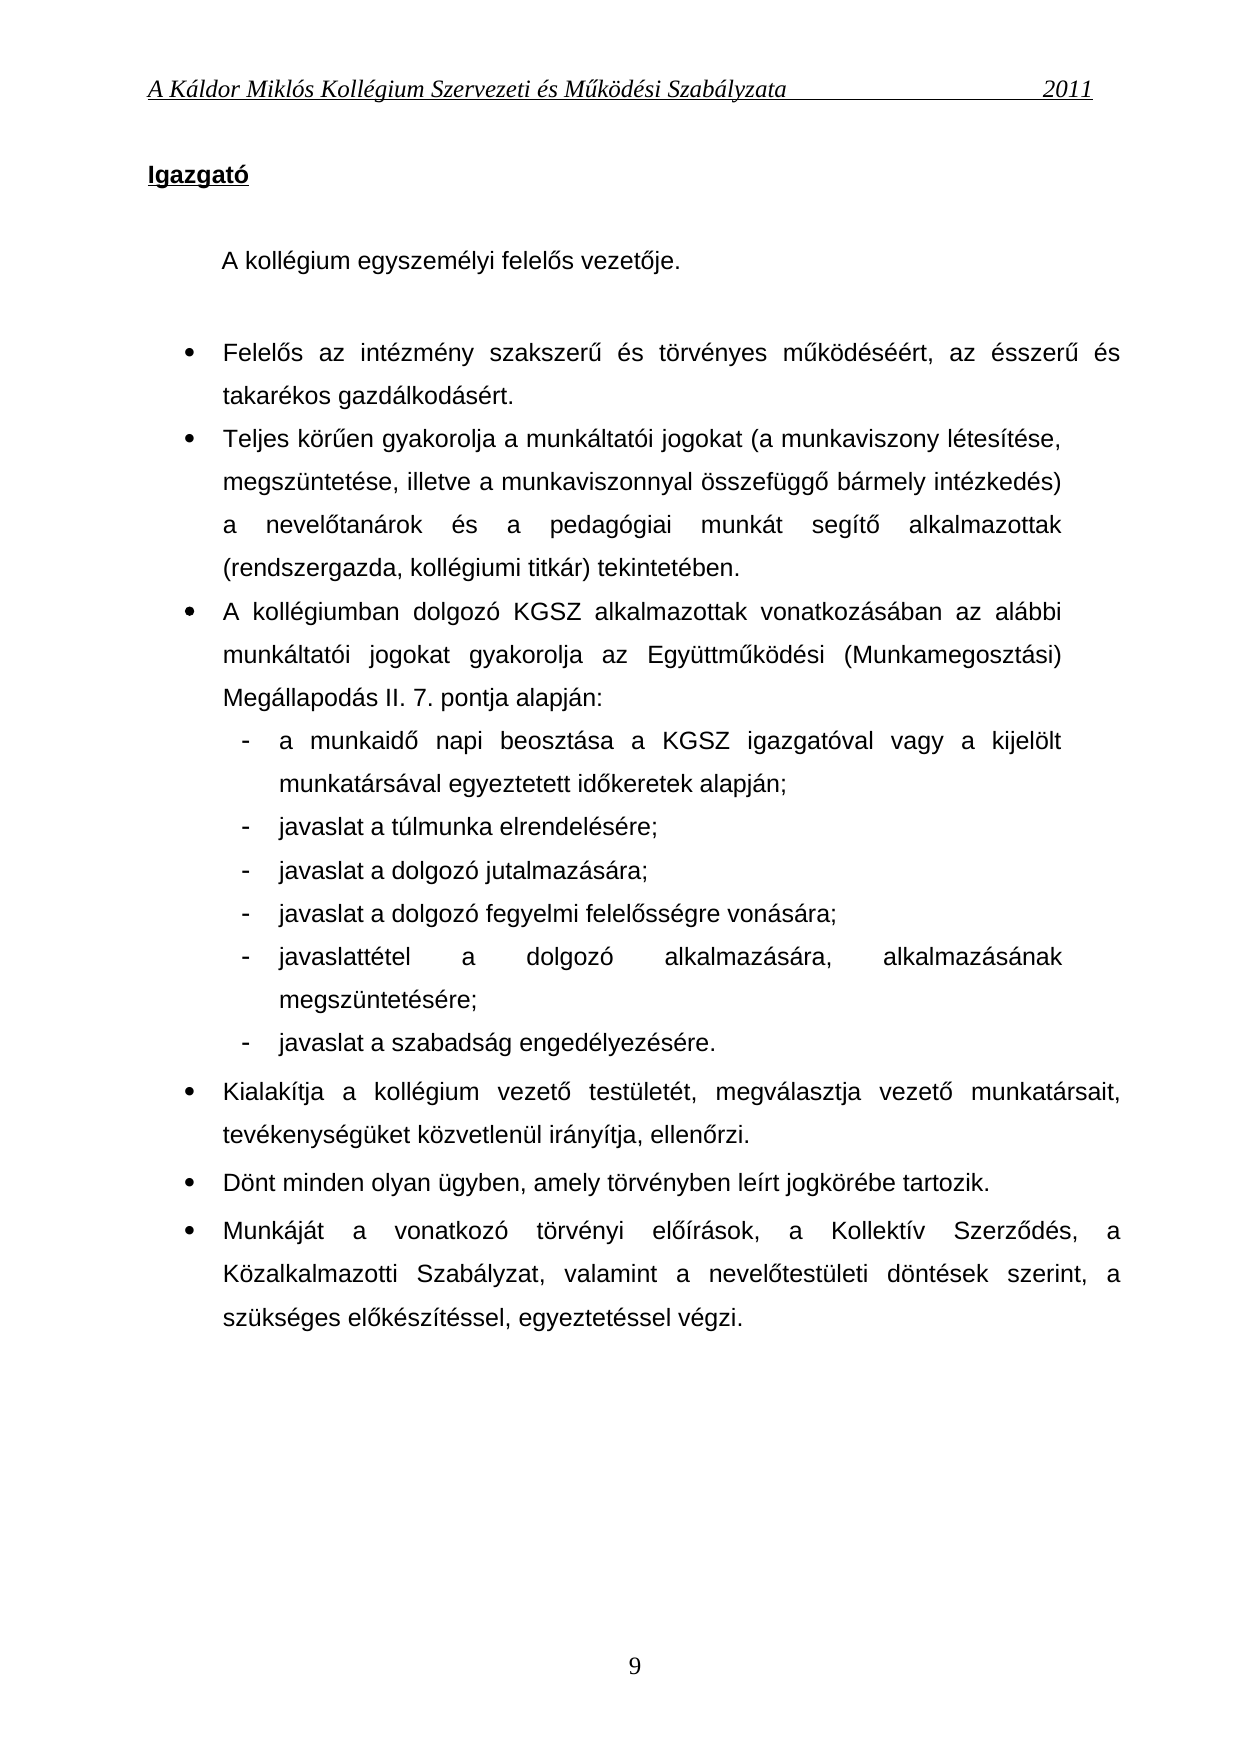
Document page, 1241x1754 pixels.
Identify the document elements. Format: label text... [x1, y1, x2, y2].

text A kollégium egyszemélyi felelős vezetője. [148, 246, 1122, 275]
list Teljes körűen gyakorolja a munkáltatói jogokat (a munkaviszony létesítése, megszüntetése, illetve a munkaviszonnyal összefüggő bármely intézkedés) a nevelőtanárok és a pedagógiai munkát segítő alkalmazottak (rendszergazda, kollégiumi titkár) tekintetében. [185, 424, 1063, 582]
list a munkaidő napi beosztása a KGSZ igazgatóval vagy a kijelölt munkatársával egyeztetett időkeretek alapján; [241, 726, 1063, 798]
list Dönt minden olyan ügyben, amely törvényben leírt jogkörébe tartozik. [185, 1168, 1122, 1197]
list Felelős az intézmény szakszerű és törvényes működéséért, az ésszerű és takarékos gazdálkodásért. [185, 338, 1122, 409]
list javaslat a dolgozó jutalmazására; [241, 856, 1063, 884]
list Munkáját a vonatkozó törvényi előírások, a Kollektív Szerződés, a Közalkalmazotti Szabályzat, valamint a nevelőtestületi döntések szerint, a szükséges előkészítéssel, egyeztetéssel végzi. [185, 1216, 1122, 1331]
list A kollégiumban dolgozó KGSZ alkalmazottak vonatkozásában az alábbi munkáltatói jogokat gyakorolja az Együttműködési (Munkamegosztási) Megállapodás II. 7. pontja alapján: [185, 597, 1063, 712]
list Kialakítja a kollégium vezető testületét, megválasztja vezető munkatársait, tevékenységüket közvetlenül irányítja, ellenőrzi. [185, 1077, 1122, 1149]
list javaslat a túlmunka elrendelésére; [241, 812, 1063, 841]
list javaslat a szabadság engedélyezésére. [241, 1028, 1063, 1057]
list javaslat a dolgozó fegyelmi felelősségre vonására; [241, 899, 1063, 928]
list javaslattétel a dolgozó alkalmazására, alkalmazásának megszüntetésére; [241, 942, 1063, 1014]
text Igazgató [148, 160, 1122, 189]
